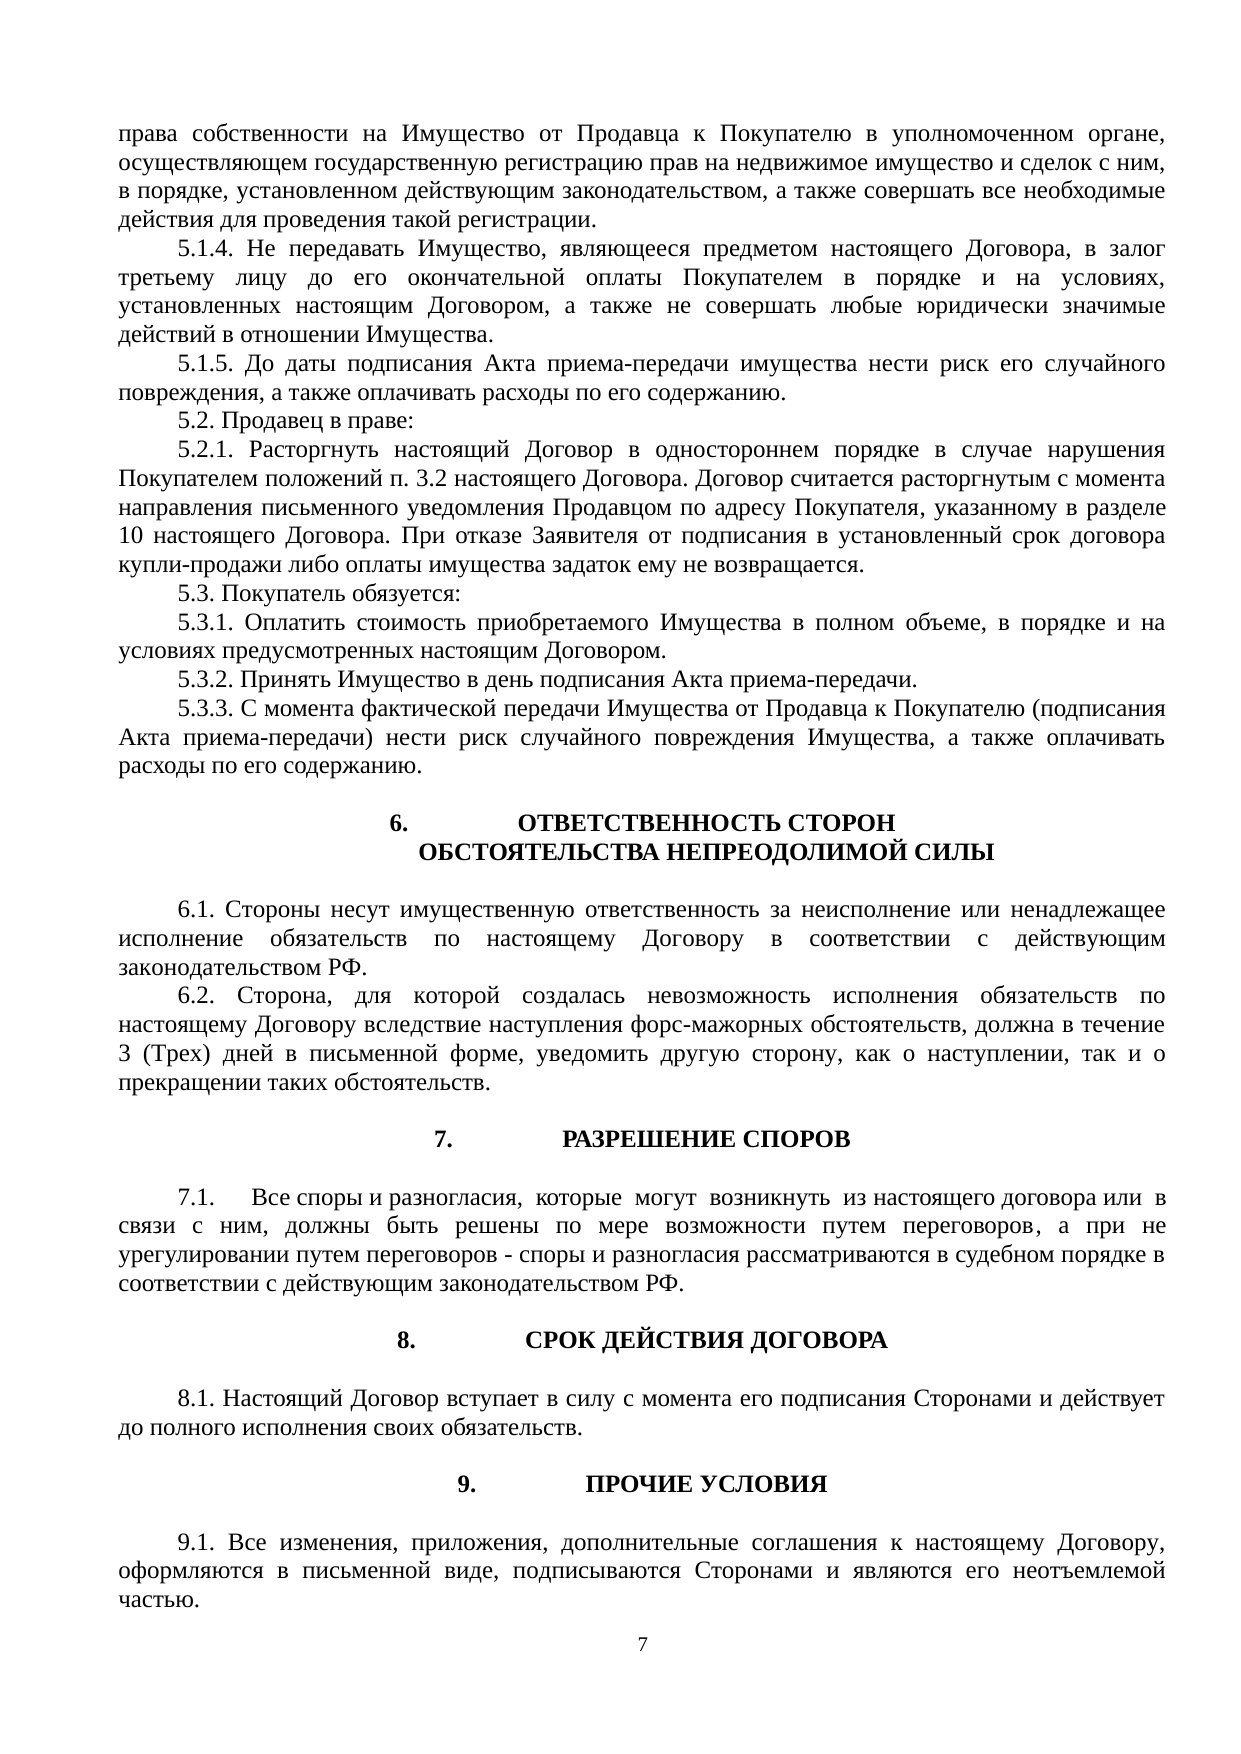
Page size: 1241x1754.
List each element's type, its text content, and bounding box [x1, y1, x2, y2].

list ОТВЕТСТВЕННОСТЬ СТОРОН ОБСТОЯТЕЛЬСТВА НЕПРЕОДОЛИМОЙ СИЛЫ [118, 808, 1167, 866]
text 6.2. Сторона, для которой создалась невозможность исполнения обязательств по настоящему Договору вследствие наступления форс-мажорных обстоятельств, должна в течение 3 (Трех) дней в письменной форме, уведомить другую сторону, как о наступлении, так и о прекращении таких обстоятельств. [118, 981, 1167, 1096]
text 5.3. Покупатель обязуется: [118, 578, 1167, 607]
text 9.1. Все изменения, приложения, дополнительные соглашения к настоящему Договору, оформляются в письменной виде, подписываются Сторонами и являются его неотъемлемой частью. [118, 1527, 1167, 1613]
list Все споры и разногласия, которые могут возникнуть из настоящего договора или в связи с ним, должны быть решены по мере возможности путем переговоров, а при не урегулировании путем переговоров - споры и разногласия рассматриваются в судебном порядке в соответствии с действующим законодательством РФ. [118, 1211, 1167, 1297]
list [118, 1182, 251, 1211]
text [118, 118, 1167, 233]
list РАЗРЕШЕНИЕ СПОРОВ [118, 1124, 1167, 1153]
list ПРОЧИЕ УСЛОВИЯ [118, 1469, 1167, 1498]
text 6.1. Стороны несут имущественную ответственность за неисполнение или ненадлежащее исполнение обязательств по настоящему Договору в соответствии с действующим законодательством РФ. [118, 894, 1167, 981]
text 5.1.5. До даты подписания Акта приема-передачи имущества нести риск его случайного повреждения, а также оплачивать расходы по его содержанию. [118, 348, 1167, 406]
list СРОК ДЕЙСТВИЯ ДОГОВОРА [118, 1326, 1167, 1354]
text 5.3.1. Оплатить стоимость приобретаемого Имущества в полном объеме, в порядке и на условиях предусмотренных настоящим Договором. [118, 607, 1167, 664]
text 5.1.4. Не передавать Имущество, являющееся предметом настоящего Договора, в залог третьему лицу до его окончательной оплаты Покупателем в порядке и на условиях, установленных настоящим Договором, а также не совершать любые юридически значимые действий в отношении Имущества. [118, 233, 1167, 348]
text 8.1. Настоящий Договор вступает в силу с момента его подписания Сторонами и действует до полного исполнения своих обязательств. [118, 1383, 1167, 1441]
text 5.3.3. С момента фактической передачи Имущества от Продавца к Покупателю (подписания Акта приема-передачи) нести риск случайного повреждения Имущества, а также оплачивать расходы по его содержанию. [118, 693, 1167, 779]
text 5.3.2. Принять Имущество в день подписания Акта приема-передачи. [118, 664, 1167, 693]
text 5.2. Продавец в праве: [118, 406, 1167, 434]
text 5.2.1. Расторгнуть настоящий Договор в одностороннем порядке в случае нарушения Покупателем положений п. 3.2 настоящего Договора. Договор считается расторгнутым с момента направления письменного уведомления Продавцом по адресу Покупателя, указанному в разделе 10 настоящего Договора. При отказе Заявителя от подписания в установленный срок договора купли-продажи либо оплаты имущества задаток ему не возвращается. [118, 434, 1167, 578]
